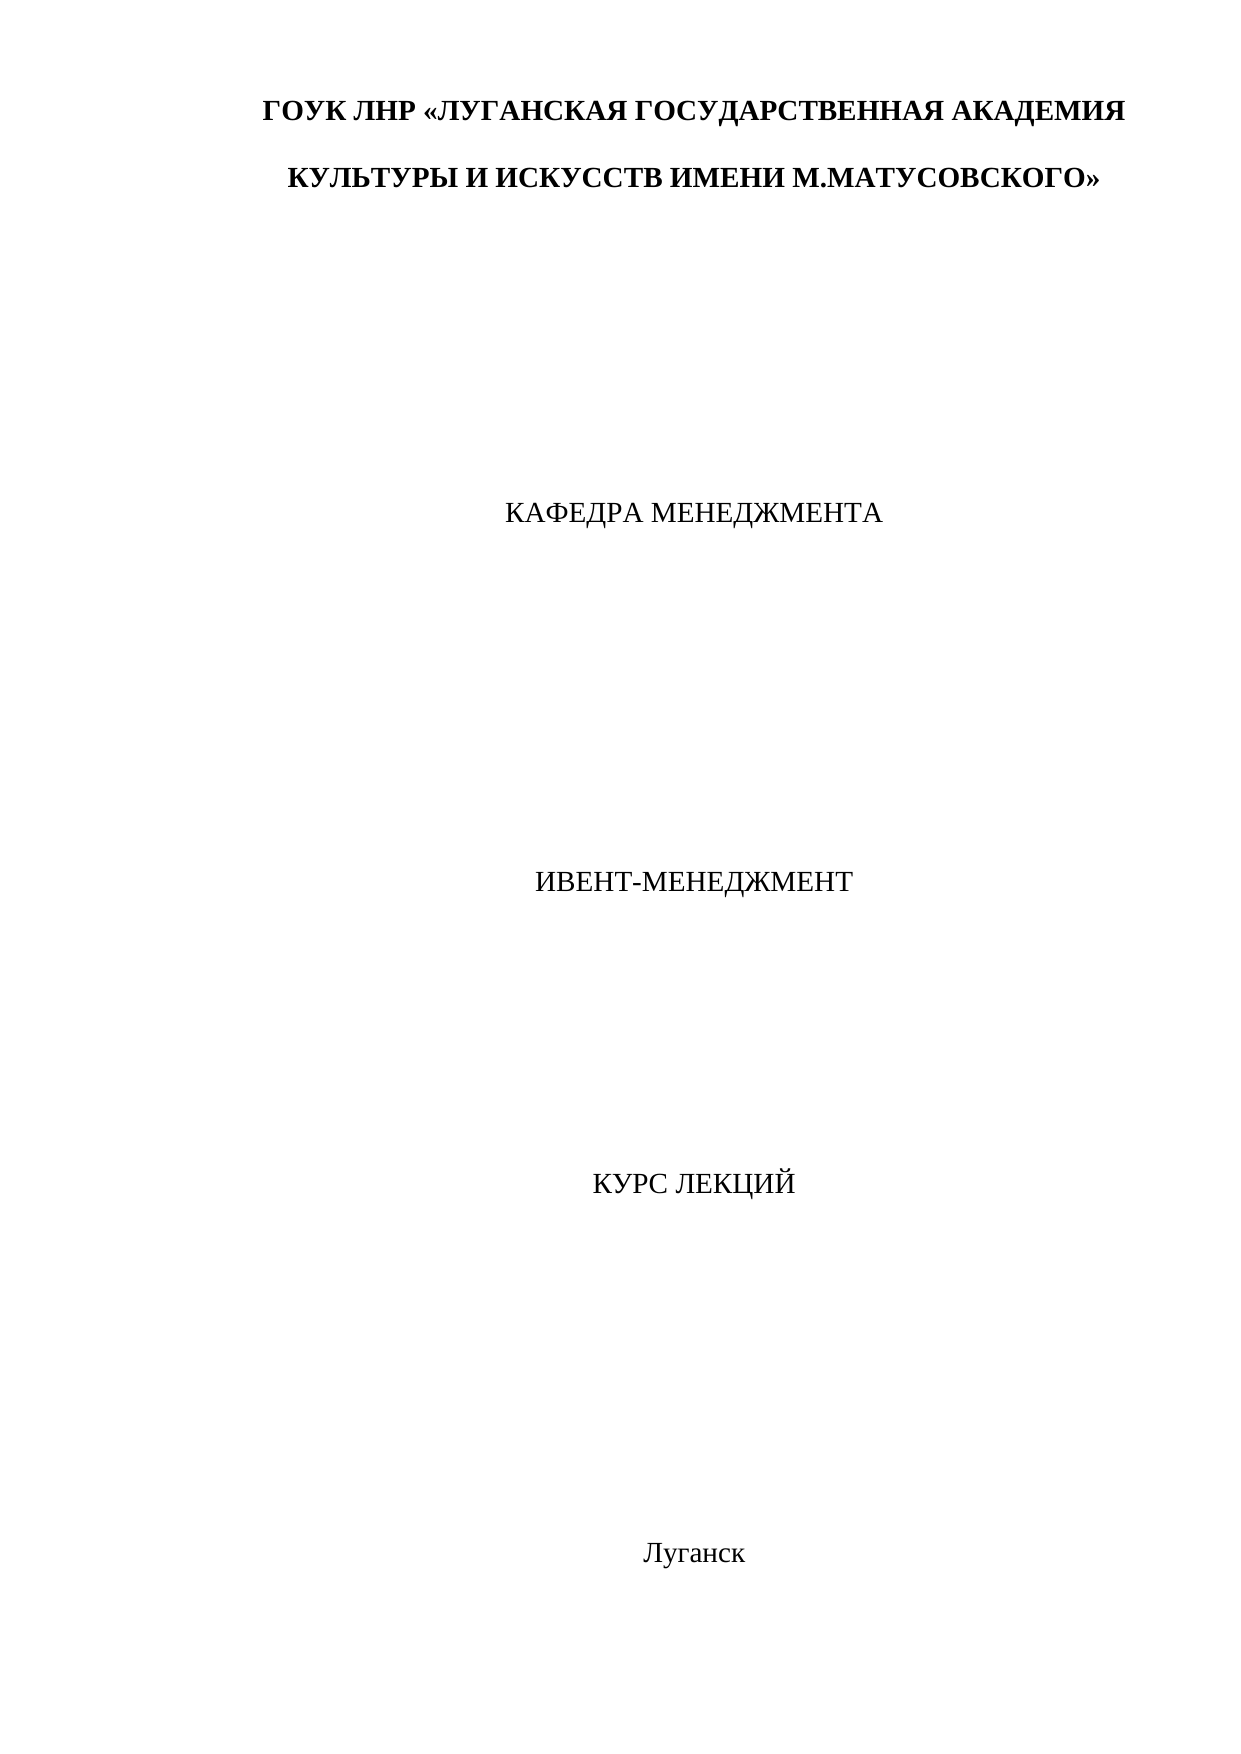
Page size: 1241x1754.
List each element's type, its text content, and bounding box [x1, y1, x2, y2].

text ГОУК ЛНР «ЛУГАНСКАЯ ГОСУДАРСТВЕННАЯ АКАДЕМИЯ [148, 93, 1181, 126]
text КАФЕДРА МЕНЕДЖМЕНТА [148, 495, 1181, 529]
text Луганск [148, 1535, 1181, 1568]
text КУЛЬТУРЫ И ИСКУССТВ ИМЕНИ М.МАТУСОВСКОГО» [148, 160, 1181, 193]
text КУРС ЛЕКЦИЙ [148, 1166, 1181, 1199]
text ИВЕНТ-МЕНЕДЖМЕНТ [148, 864, 1181, 898]
